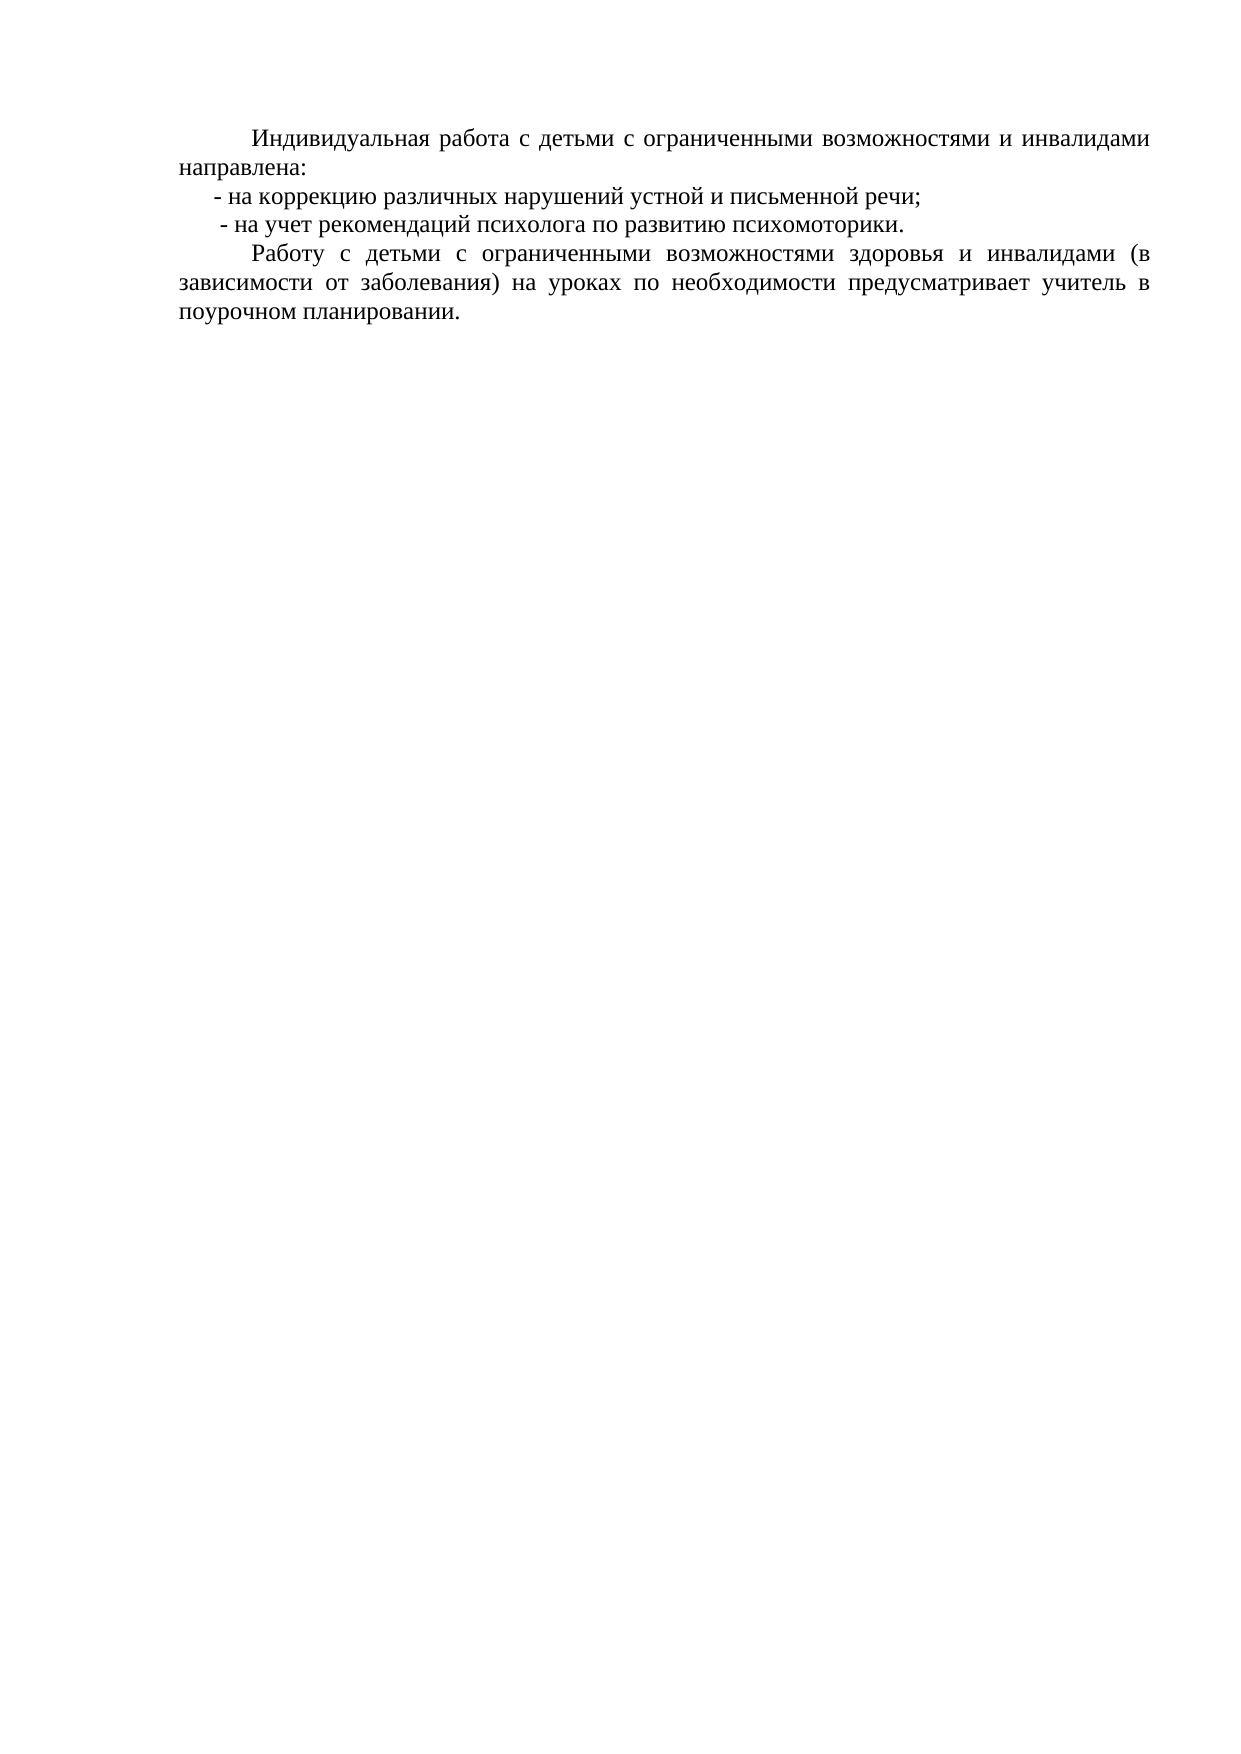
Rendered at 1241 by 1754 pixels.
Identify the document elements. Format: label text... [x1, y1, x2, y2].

text - на коррекцию различных нарушений устной и письменной речи; [213, 181, 931, 209]
text - на учет рекомендаций психолога по развитию психомоторики. [213, 209, 931, 238]
text Работу с детьми с ограниченными возможностями здоровья и инвалидами (в зависимости от заболевания) на уроках по необходимости предусматривает учитель в поурочном планировании. [179, 238, 1151, 324]
text Индивидуальная работа с детьми с ограниченными возможностями и инвалидами направлена: [179, 123, 1151, 181]
